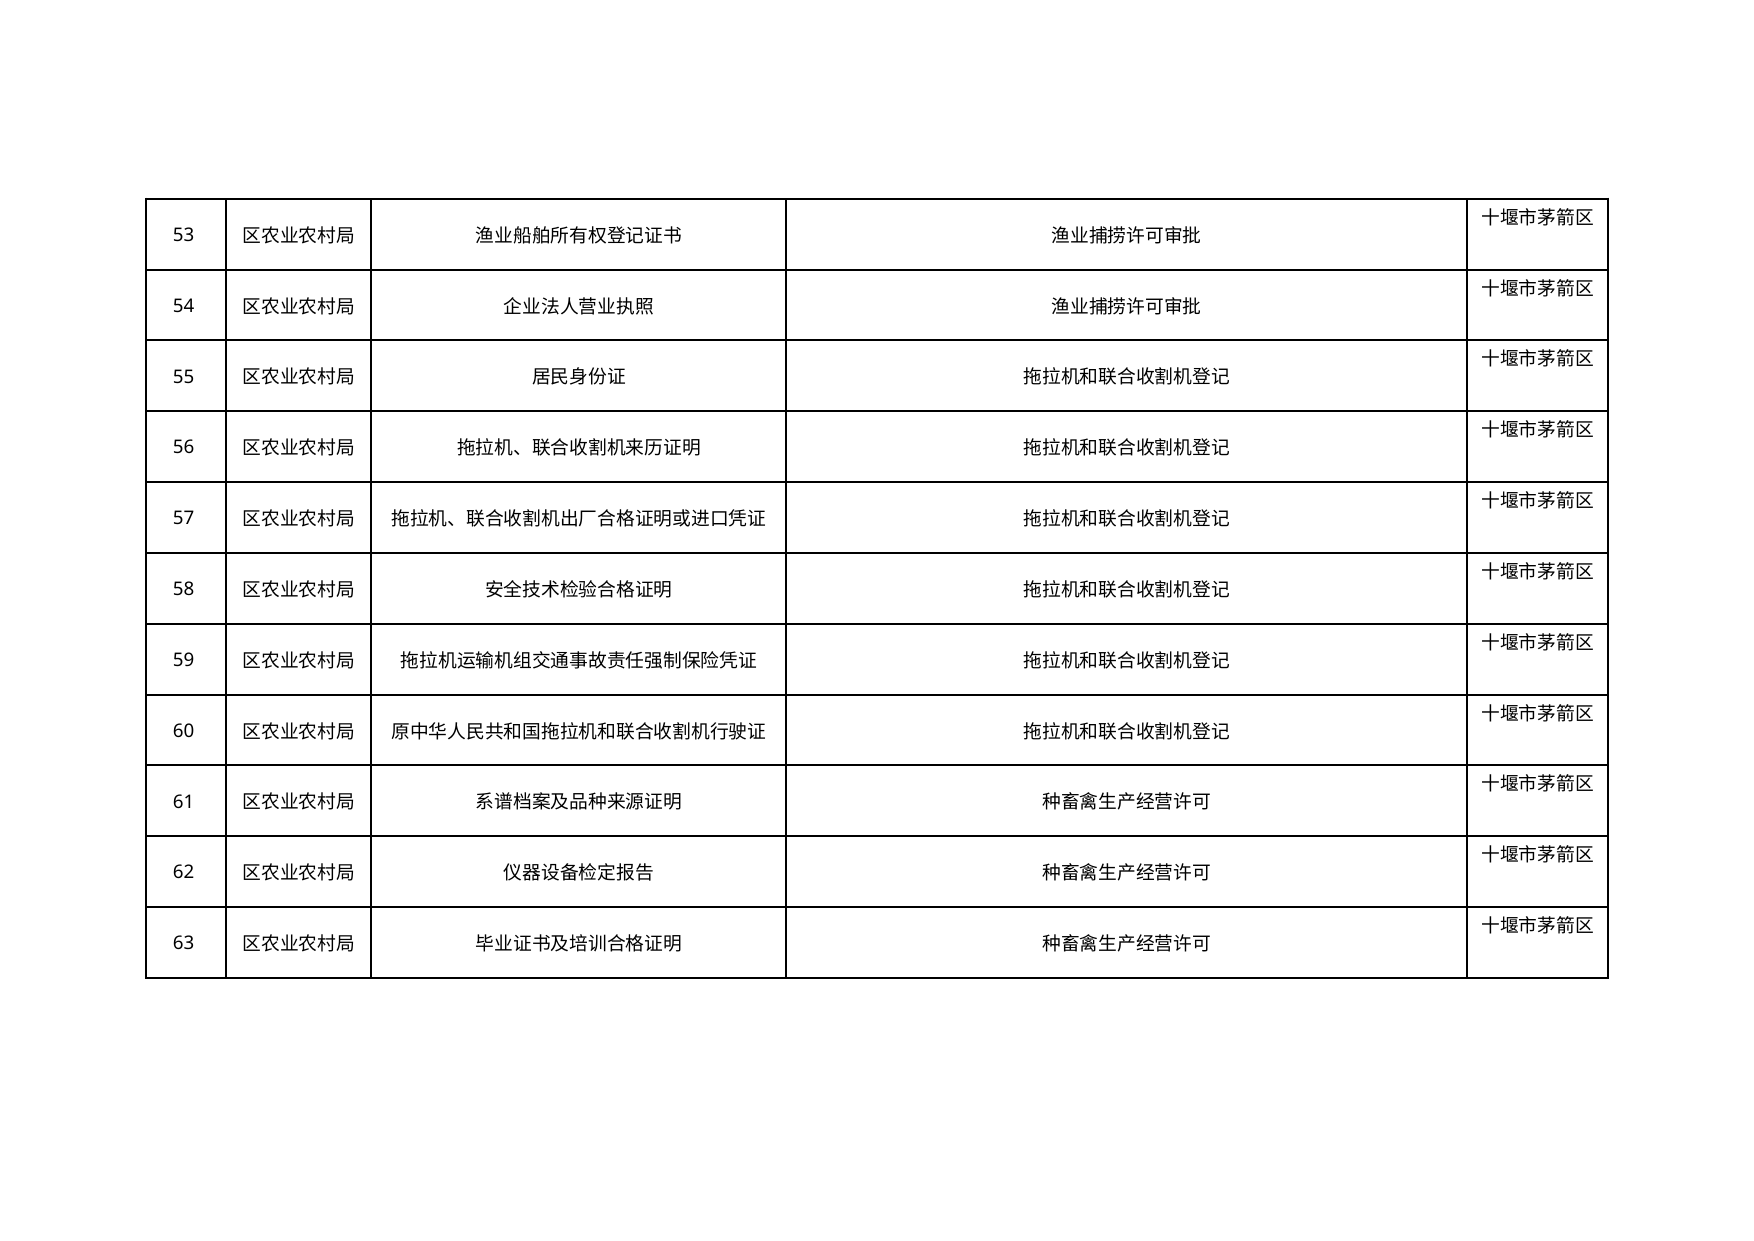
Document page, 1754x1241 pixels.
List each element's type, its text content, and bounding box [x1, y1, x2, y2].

table_cell 种畜禽生产经营许可 [787, 908, 1466, 977]
table_cell 拖拉机运输机组交通事故责任强制保险凭证 [372, 625, 785, 693]
table_cell [147, 696, 225, 764]
table_cell 居民身份证 [372, 341, 785, 410]
table_cell [147, 554, 225, 623]
table_cell [147, 837, 225, 906]
table_cell 拖拉机和联合收割机登记 [787, 696, 1466, 764]
table_cell 区农业农村局 [227, 696, 370, 764]
table_cell 十堰市茅箭区 [1468, 766, 1607, 835]
table_cell 区农业农村局 [227, 341, 370, 410]
table_cell [147, 625, 225, 693]
table_cell 种畜禽生产经营许可 [787, 837, 1466, 906]
table_cell 拖拉机和联合收割机登记 [787, 412, 1466, 481]
table_cell [147, 766, 225, 835]
table_cell 十堰市茅箭区 [1468, 554, 1607, 623]
table_cell 区农业农村局 [227, 412, 370, 481]
table_cell 企业法人营业执照 [372, 271, 785, 339]
table_cell 拖拉机和联合收割机登记 [787, 625, 1466, 693]
table_cell 原中华人民共和国拖拉机和联合收割机行驶证 [372, 696, 785, 764]
table_cell [147, 483, 225, 552]
table_cell 十堰市茅箭区 [1468, 412, 1607, 481]
table_cell 区农业农村局 [227, 271, 370, 339]
table_cell [147, 341, 225, 410]
table_cell 种畜禽生产经营许可 [787, 766, 1466, 835]
table_cell 渔业捕捞许可审批 [787, 200, 1466, 268]
table_cell 拖拉机和联合收割机登记 [787, 554, 1466, 623]
table_cell 渔业捕捞许可审批 [787, 271, 1466, 339]
table_cell [147, 200, 225, 268]
table_cell 拖拉机、联合收割机来历证明 [372, 412, 785, 481]
table_cell 系谱档案及品种来源证明 [372, 766, 785, 835]
table_cell 区农业农村局 [227, 837, 370, 906]
table_cell 拖拉机和联合收割机登记 [787, 341, 1466, 410]
table_cell 十堰市茅箭区 [1468, 625, 1607, 693]
table_cell 十堰市茅箭区 [1468, 341, 1607, 410]
table_cell 拖拉机、联合收割机出厂合格证明或进口凭证 [372, 483, 785, 552]
table_cell [147, 908, 225, 977]
table_cell [147, 271, 225, 339]
table_cell 毕业证书及培训合格证明 [372, 908, 785, 977]
table_cell 安全技术检验合格证明 [372, 554, 785, 623]
table_cell 区农业农村局 [227, 625, 370, 693]
table_cell 十堰市茅箭区 [1468, 483, 1607, 552]
table_cell 十堰市茅箭区 [1468, 908, 1607, 977]
table_cell 十堰市茅箭区 [1468, 837, 1607, 906]
table_cell 区农业农村局 [227, 554, 370, 623]
table_cell 十堰市茅箭区 [1468, 200, 1607, 268]
table_cell 渔业船舶所有权登记证书 [372, 200, 785, 268]
table_cell 区农业农村局 [227, 766, 370, 835]
table_cell 十堰市茅箭区 [1468, 696, 1607, 764]
table_cell 区农业农村局 [227, 200, 370, 268]
table_cell 拖拉机和联合收割机登记 [787, 483, 1466, 552]
table_cell 仪器设备检定报告 [372, 837, 785, 906]
table_cell 十堰市茅箭区 [1468, 271, 1607, 339]
table_cell [147, 412, 225, 481]
table_cell 区农业农村局 [227, 908, 370, 977]
table_cell 区农业农村局 [227, 483, 370, 552]
